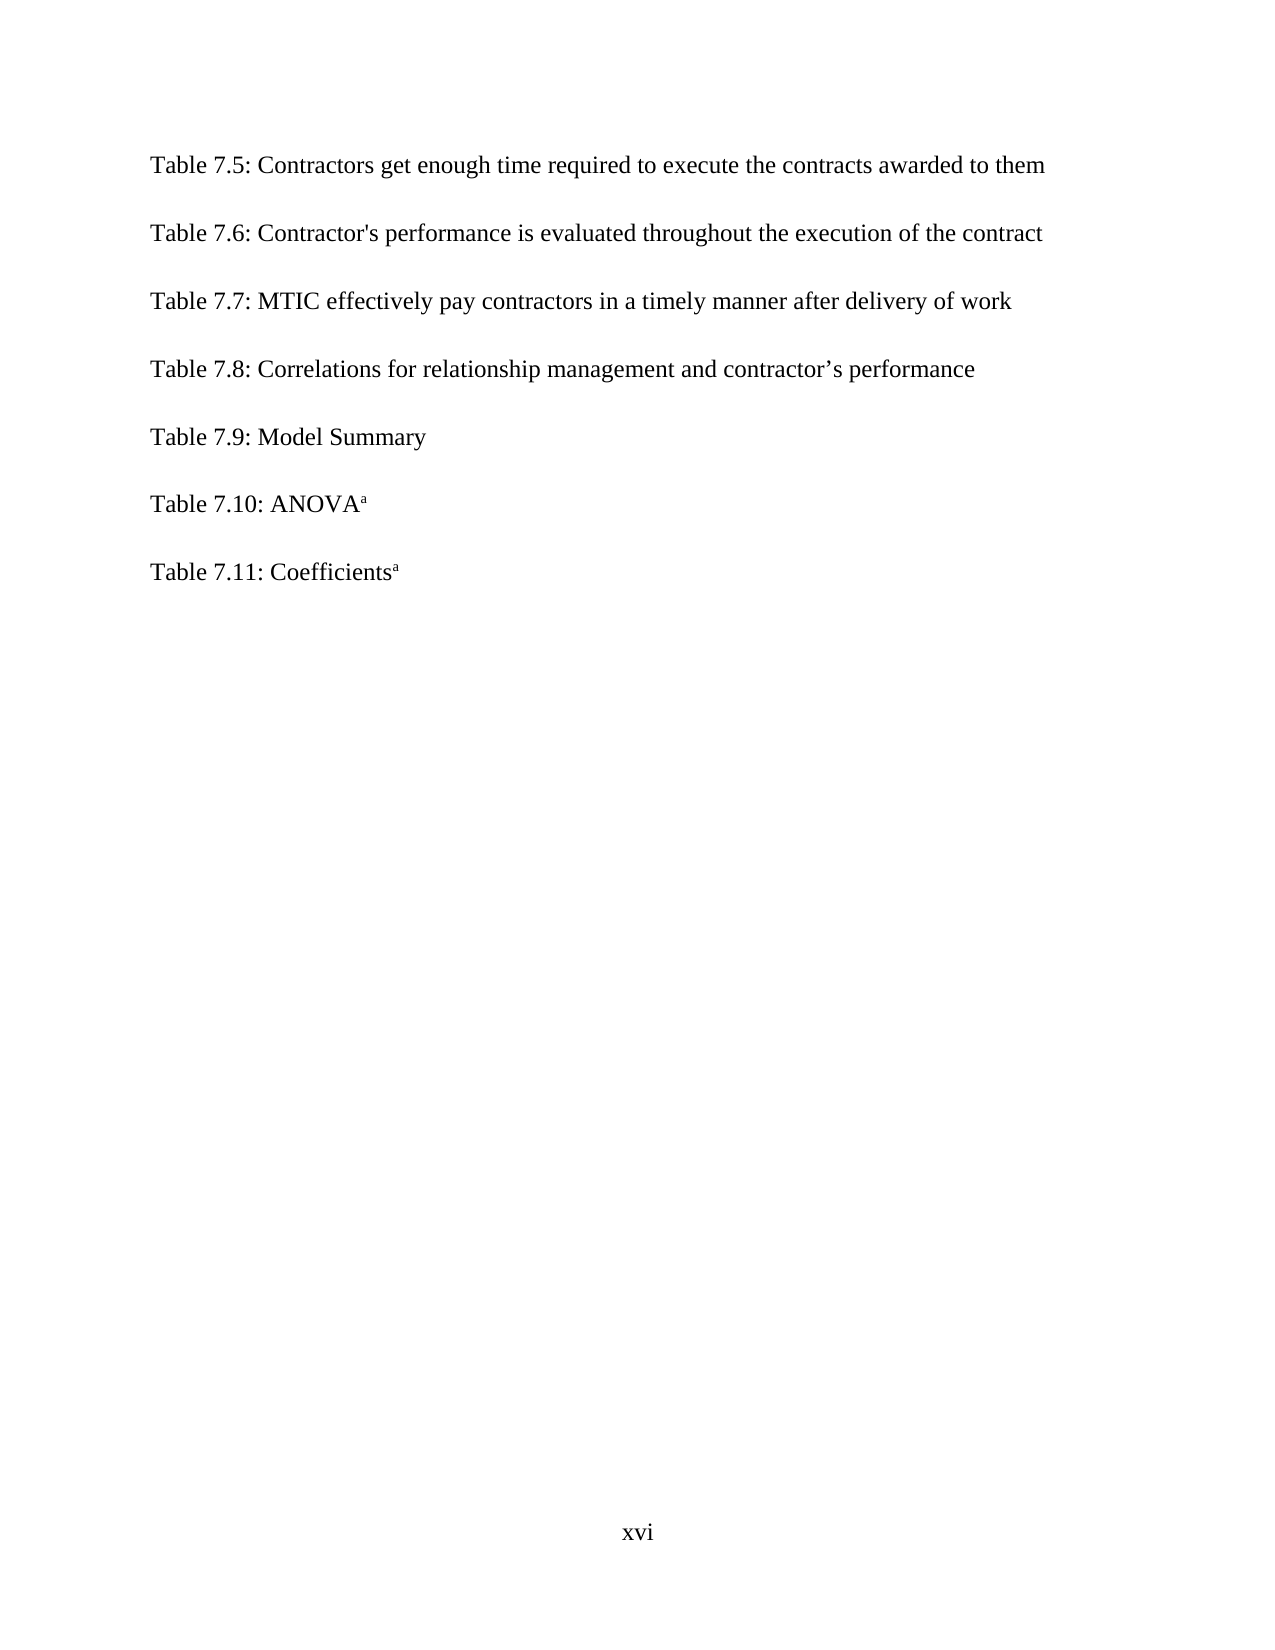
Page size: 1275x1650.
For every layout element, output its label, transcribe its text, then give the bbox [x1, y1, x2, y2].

text Table 7.10: ANOVAa 69 [150, 489, 1125, 518]
text Table 7.9: Model Summary 68 [150, 422, 1125, 450]
text Table 7.8: Correlations for relationship management and contractor’s performance 67 [150, 354, 1125, 382]
text Table 7.5: Contractors get enough time required to execute the contracts awarded to them 64 [150, 150, 1125, 179]
text Table 7.11: Coefficientsa 70 [150, 557, 1125, 586]
text Table 7.6: Contractor's performance is evaluated throughout the execution of the contract 65 [150, 218, 1125, 247]
text Table 7.7: MTIC effectively pay contractors in a timely manner after delivery of work 66 [150, 286, 1125, 314]
